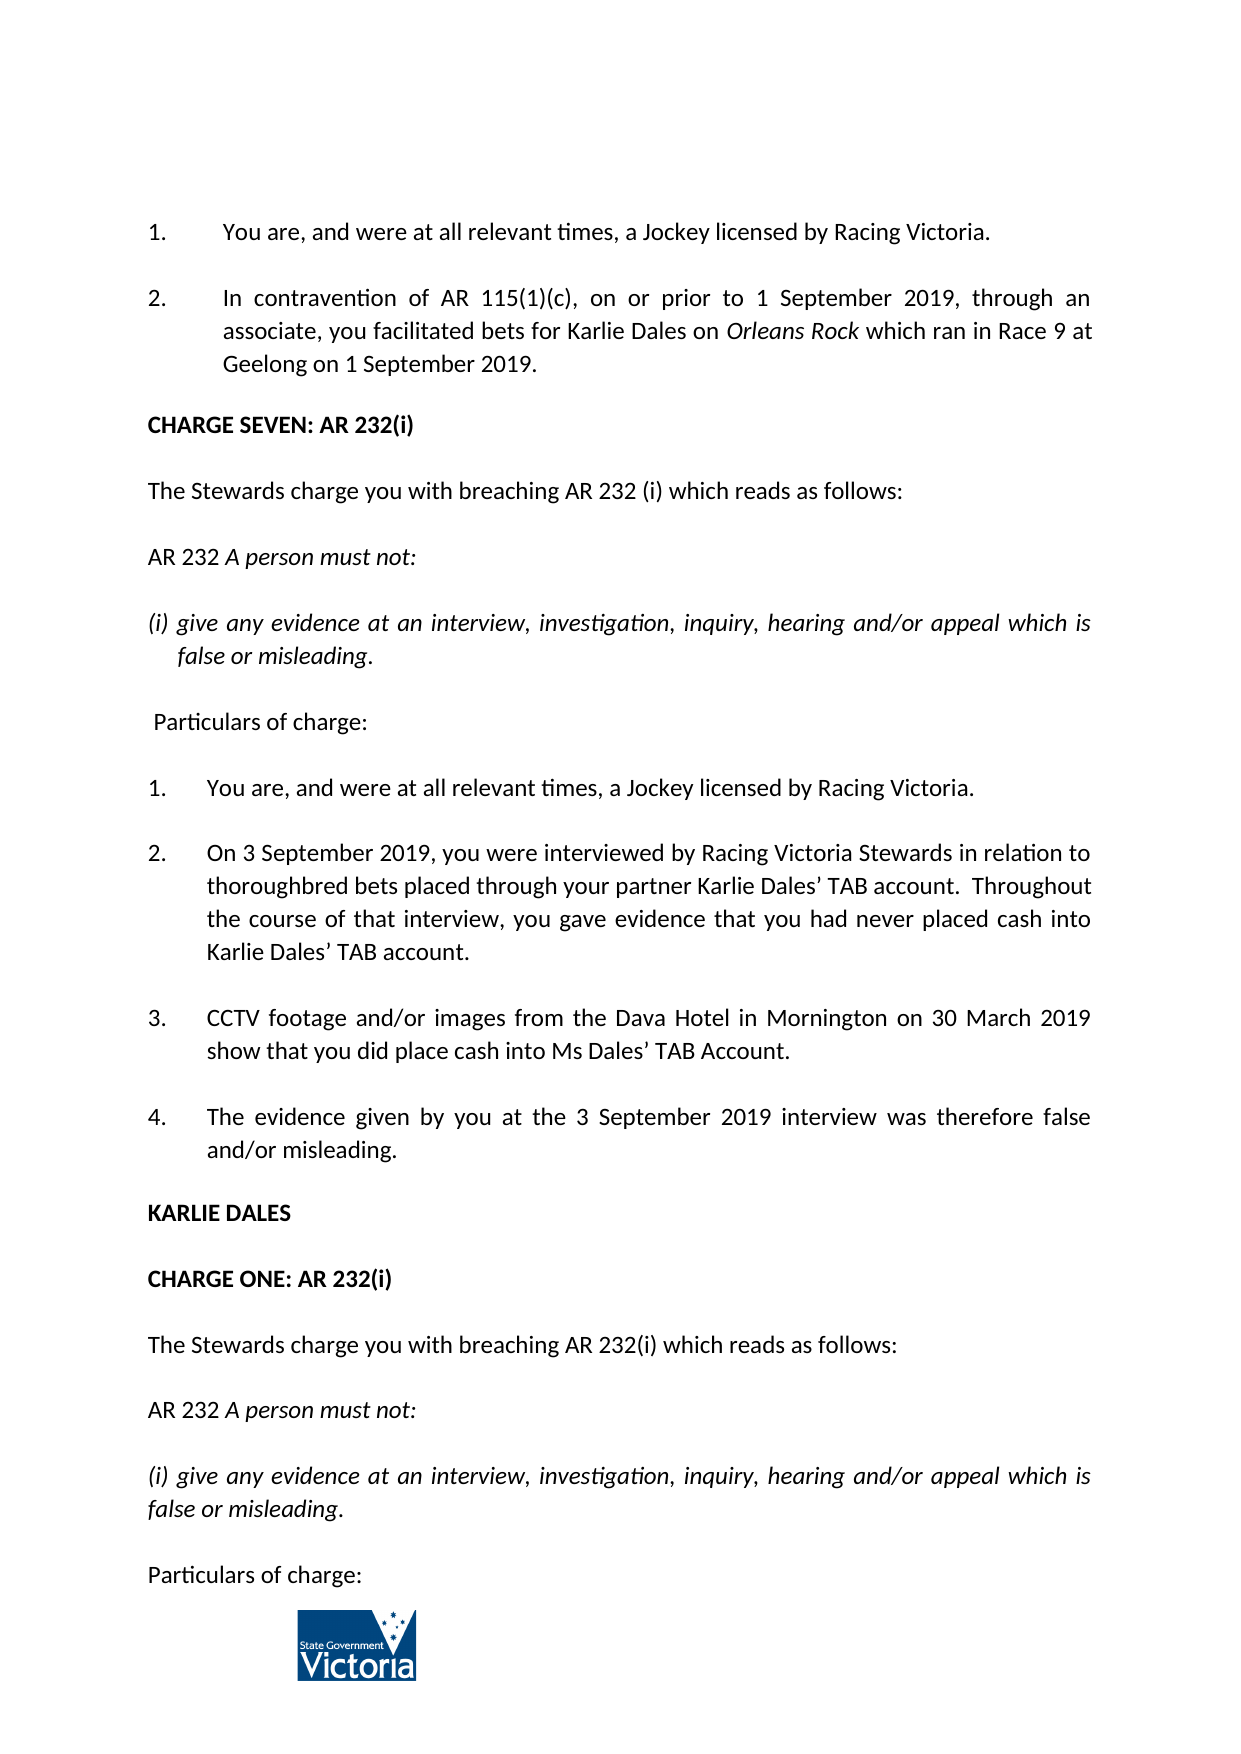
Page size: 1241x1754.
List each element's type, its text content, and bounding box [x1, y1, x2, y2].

text AR 232 A person must not: [148, 541, 1093, 572]
picture [297, 1610, 417, 1681]
list CCTV footage and/or images from the Dava Hotel in Mornington on 30 March 2019 show that you did place cash into Ms Dales’ TAB Account. [148, 1002, 1093, 1066]
text CHARGE SEVEN: AR 232(i) [148, 409, 1093, 440]
text (i) give any evidence at an interview, investigation, inquiry, hearing and/or appeal which is false or misleading. [148, 607, 1093, 671]
list On 3 September 2019, you were interviewed by Racing Victoria Stewards in relation to thoroughbred bets placed through your partner Karlie Dales’ TAB account. Throughout the course of that interview, you gave evidence that you had never placed cash into Karlie Dales’ TAB account. [148, 837, 1093, 967]
text (i) give any evidence at an interview, investigation, inquiry, hearing and/or appeal which is false or misleading. [148, 1461, 1093, 1524]
text The Stewards charge you with breaching AR 232 (i) which reads as follows: [148, 475, 1093, 506]
list You are, and were at all relevant times, a Jockey licensed by Racing Victoria. [148, 217, 1093, 247]
text CHARGE ONE: AR 232(i) [148, 1263, 1093, 1293]
list The evidence given by you at the 3 September 2019 interview was therefore false and/or misleading. [148, 1101, 1093, 1164]
text KARLIE DALES [148, 1197, 1093, 1228]
list In contravention of AR 115(1)(c), on or prior to 1 September 2019, through an associate, you facilitated bets for Karlie Dales on Orleans Rock which ran in Race 9 at Geelong on 1 September 2019. [148, 282, 1093, 379]
text Particulars of charge: [148, 1559, 1093, 1590]
text The Stewards charge you with breaching AR 232(i) which reads as follows: [148, 1329, 1093, 1359]
text AR 232 A person must not: [148, 1395, 1093, 1425]
text Particulars of charge: [148, 706, 1093, 736]
list You are, and were at all relevant times, a Jockey licensed by Racing Victoria. [148, 772, 1093, 802]
